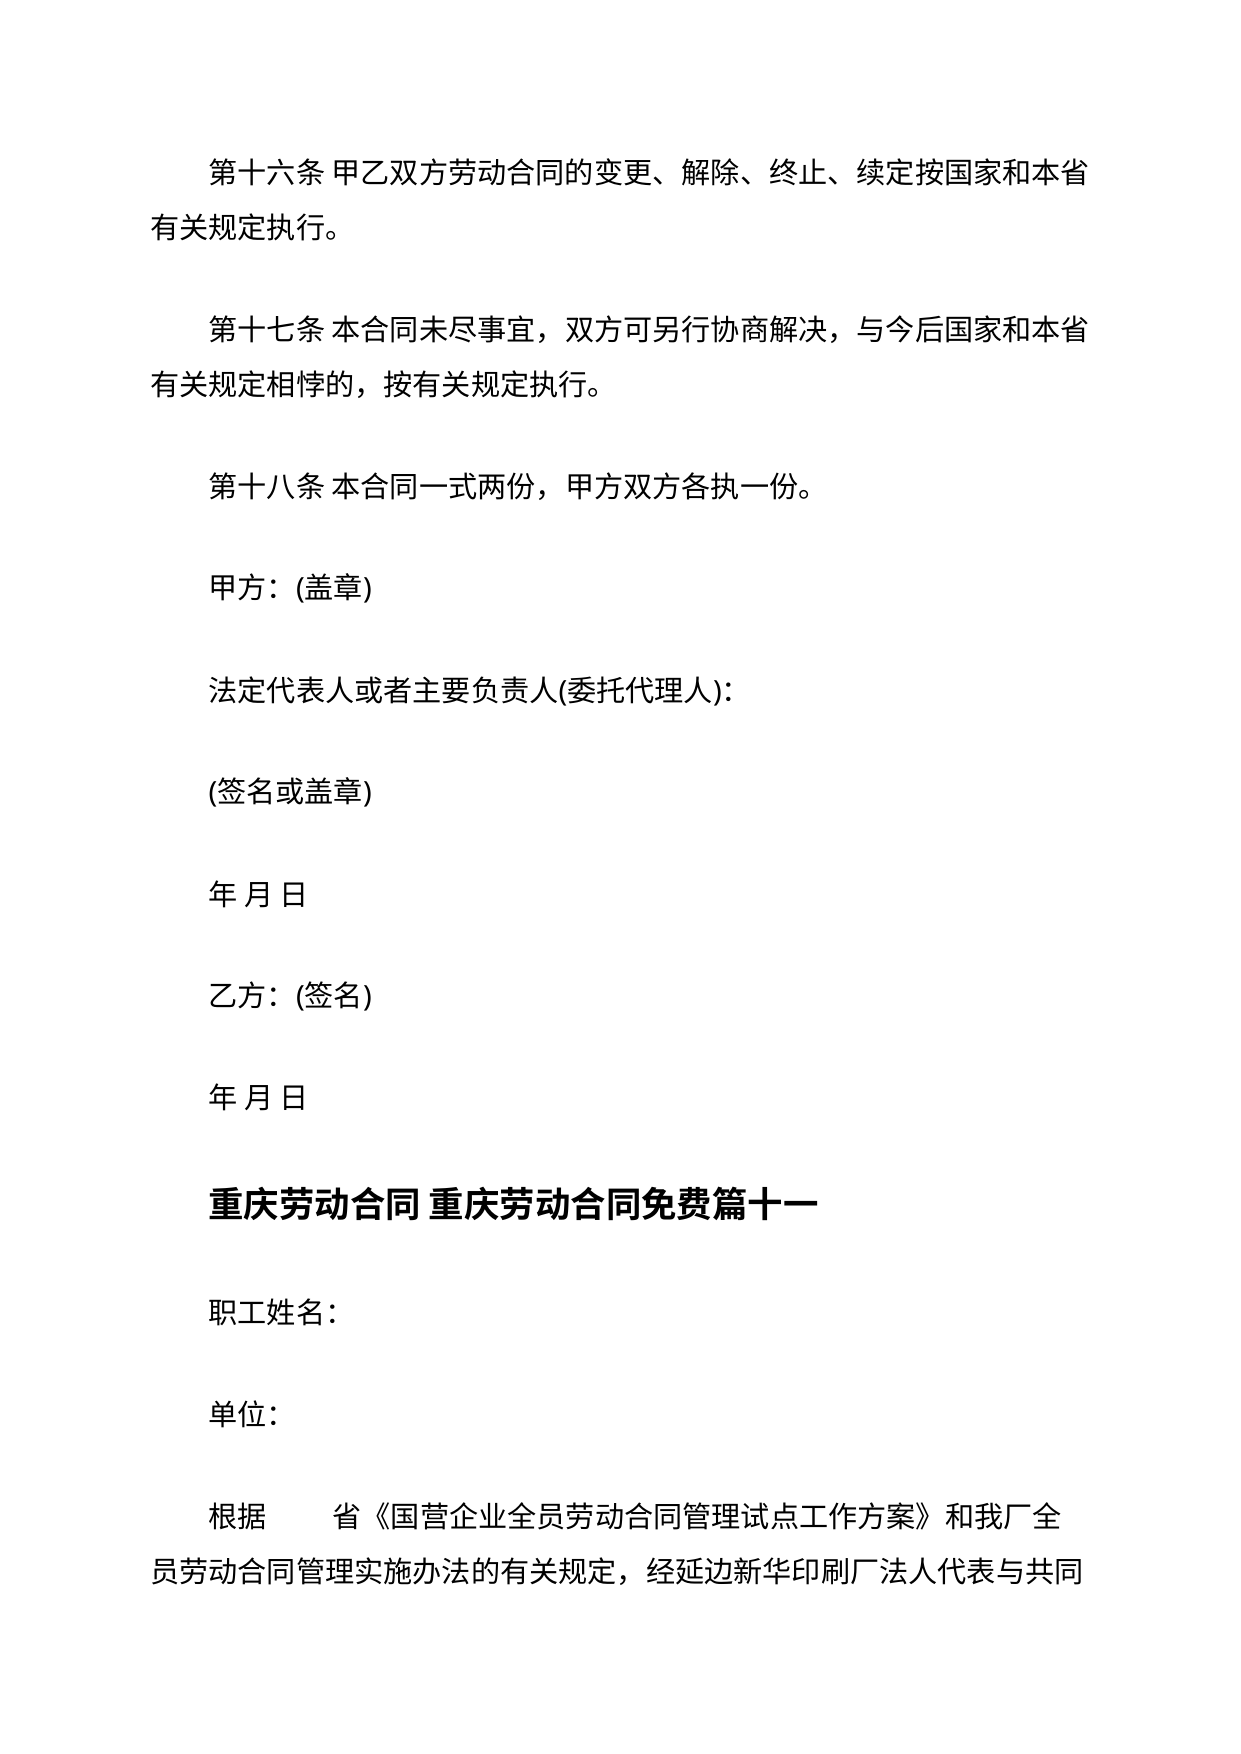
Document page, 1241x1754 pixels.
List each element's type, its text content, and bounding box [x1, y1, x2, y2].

text 年 月 日 [150, 1075, 1090, 1117]
text 乙方：(签名) [150, 973, 1090, 1015]
text 年 月 日 [150, 871, 1090, 913]
text (签名或盖章) [150, 769, 1090, 811]
text 第十六条 甲乙双方劳动合同的变更、解除、终止、续定按国家和本省有关规定执行。 [150, 150, 1090, 247]
text 单位： [150, 1392, 1090, 1434]
text 甲方：(盖章) [150, 565, 1090, 607]
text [150, 1493, 1090, 1591]
text 职工姓名： [150, 1290, 1090, 1332]
text 法定代表人或者主要负责人(委托代理人)： [150, 667, 1090, 709]
text 第十七条 本合同未尽事宜，双方可另行协商解决，与今后国家和本省有关规定相悖的，按有关规定执行。 [150, 307, 1090, 404]
text 重庆劳动合同 重庆劳动合同免费篇十一 [150, 1177, 1090, 1228]
text 第十八条 本合同一式两份，甲方双方各执一份。 [150, 463, 1090, 506]
